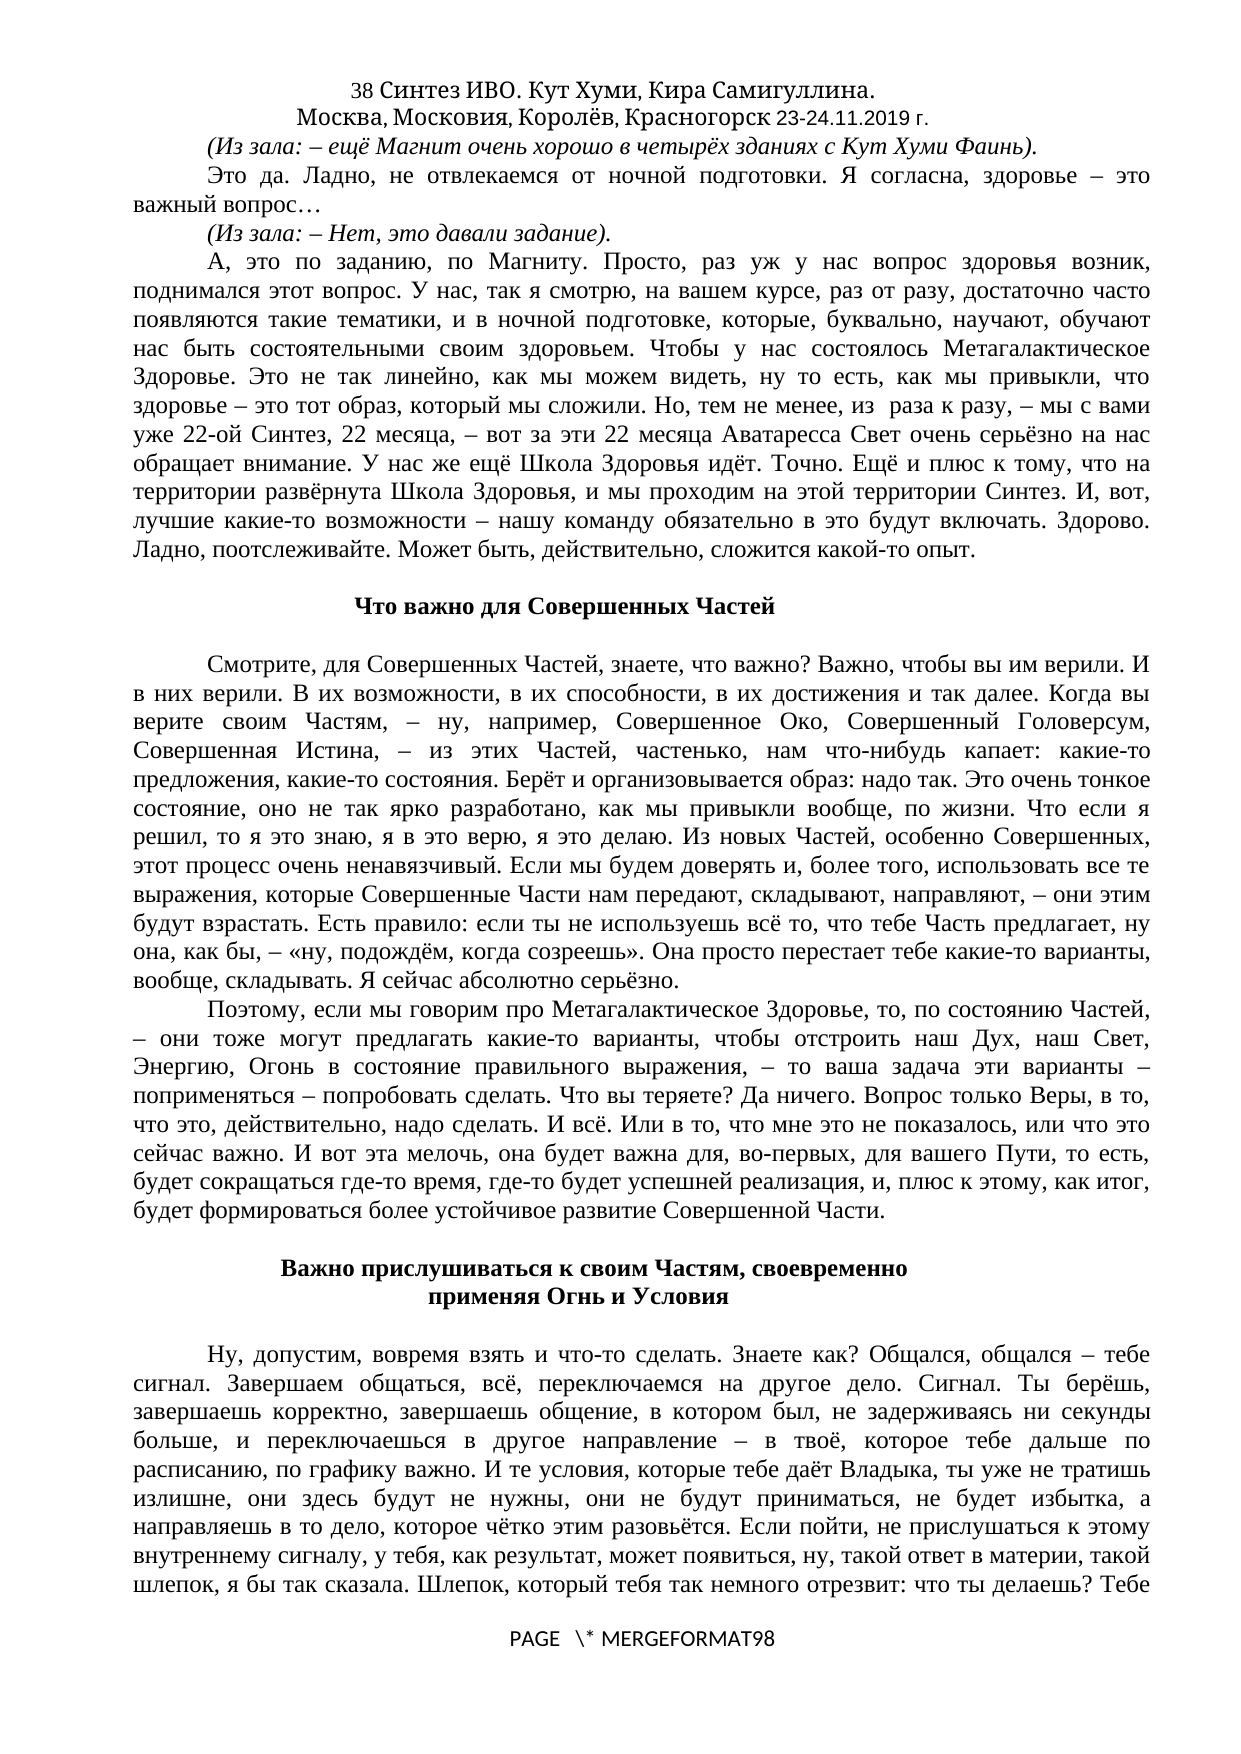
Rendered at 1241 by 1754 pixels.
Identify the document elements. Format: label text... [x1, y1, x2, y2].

text Это да. Ладно, не отвлекаемся от ночной подготовки. Я согласна, здоровье – это важный вопрос… [133, 160, 1152, 218]
text (Из зала: – ещё Магнит очень хорошо в четырёх зданиях с Кут Хуми Фаинь). [133, 131, 1152, 160]
text Что важно для Совершенных Частей [133, 591, 1152, 620]
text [133, 1339, 1152, 1598]
text (Из зала: – Нет, это давали задание). [133, 218, 1152, 246]
text Важно прислушиваться к своим Частям, своевременно [207, 1253, 1152, 1281]
text А, это по заданию, по Магниту. Просто, раз уж у нас вопрос здоровья возник, поднимался этот вопрос. У нас, так я смотрю, на вашем курсе, раз от разу, достаточно часто появляются такие тематики, и в ночной подготовке, которые, буквально, научают, обучают нас быть состоятельными своим здоровьем. Чтобы у нас состоялось Метагалактическое Здоровье. Это не так линейно, как мы можем видеть, ну то есть, как мы привыкли, что здоровье – это тот образ, который мы сложили. Но, тем не менее, из раза к разу, – мы с вами уже 22-ой Синтез, 22 месяца, – вот за эти 22 месяца Аватаресса Свет очень серьёзно на нас обращает внимание. У нас же ещё Школа Здоровья идёт. Точно. Ещё и плюс к тому, что на территории развёрнута Школа Здоровья, и мы проходим на этой территории Синтез. И, вот, лучшие какие-то возможности – нашу команду обязательно в это будут включать. Здорово. Ладно, поотслеживайте. Может быть, действительно, сложится какой-то опыт. [133, 246, 1152, 563]
text применяя Огнь и Условия [354, 1281, 1152, 1310]
text Смотрите, для Совершенных Частей, знаете, что важно? Важно, чтобы вы им верили. И в них верили. В их возможности, в их способности, в их достижения и так далее. Когда вы верите своим Частям, – ну, например, Совершенное Око, Совершенный Головерсум, Совершенная Истина, – из этих Частей, частенько, нам что-нибудь капает: какие-то предложения, какие-то состояния. Берёт и организовывается образ: надо так. Это очень тонкое состояние, оно не так ярко разработано, как мы привыкли вообще, по жизни. Что если я решил, то я это знаю, я в это верю, я это делаю. Из новых Частей, особенно Совершенных, этот процесс очень ненавязчивый. Если мы будем доверять и, более того, использовать все те выражения, которые Совершенные Части нам передают, складывают, направляют, – они этим будут взрастать. Есть правило: если ты не используешь всё то, что тебе Часть предлагает, ну она, как бы, – «ну, подождём, когда созреешь». Она просто перестает тебе какие-то варианты, вообще, складывать. Я сейчас абсолютно серьёзно. [133, 649, 1152, 994]
text Поэтому, если мы говорим про Метагалактическое Здоровье, то, по состоянию Частей, – они тоже могут предлагать какие-то варианты, чтобы отстроить наш Дух, наш Свет, Энергию, Огонь в состояние правильного выражения, – то ваша задача эти варианты – поприменяться – попробовать сделать. Что вы теряете? Да ничего. Вопрос только Веры, в то, что это, действительно, надо сделать. И всё. Или в то, что мне это не показалось, или что это сейчас важно. И вот эта мелочь, она будет важна для, во-первых, для вашего Пути, то есть, будет сокращаться где-то время, где-то будет успешней реализация, и, плюс к этому, как итог, будет формироваться более устойчивое развитие Совершенной Части. [133, 994, 1152, 1224]
